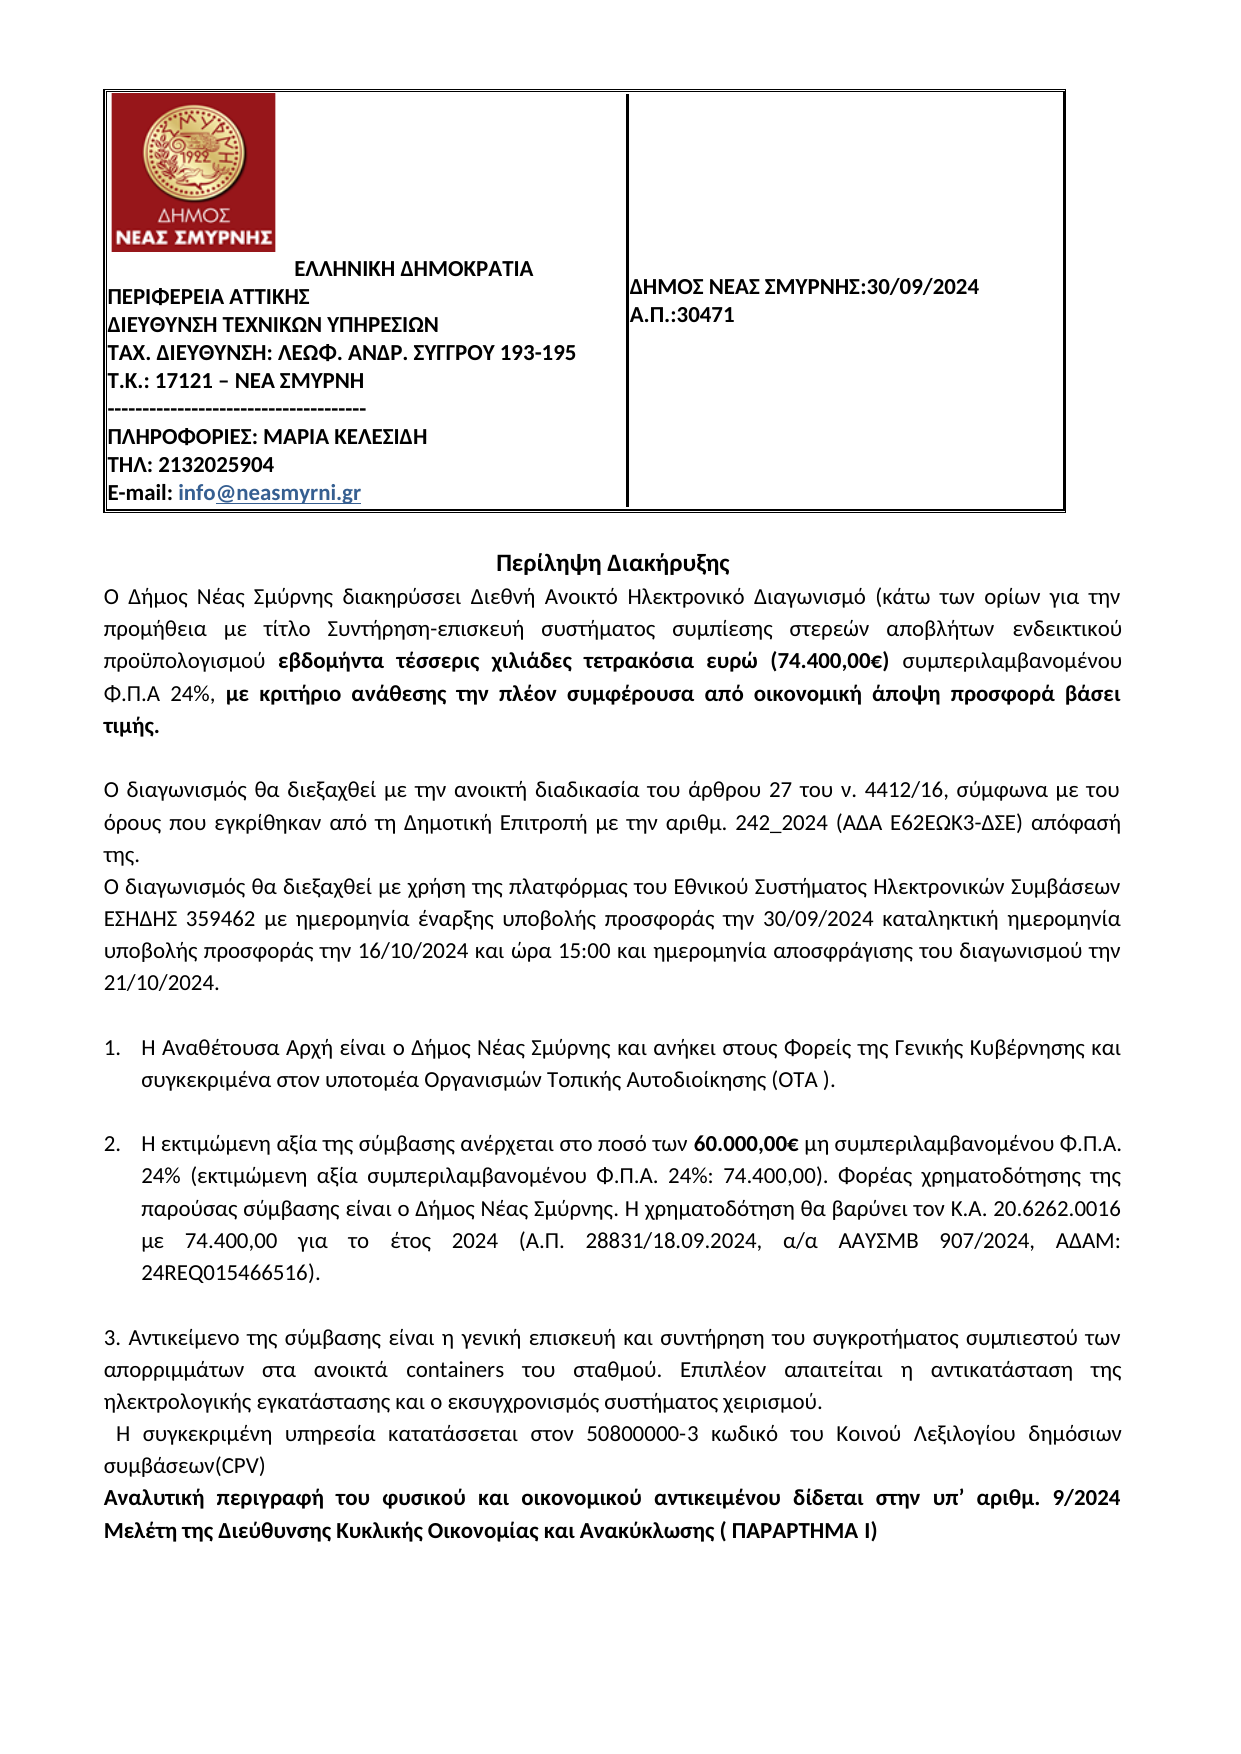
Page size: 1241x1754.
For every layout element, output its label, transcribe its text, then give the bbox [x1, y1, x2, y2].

picture [109, 93, 275, 249]
text O διαγωνισμός θα διεξαχθεί με χρήση της πλατφόρμας του Εθνικού Συστήματος Ηλεκτρονικών Συμβάσεων ΕΣΗΔΗΣ 359462 με ημερομηνία έναρξης υποβολής προσφοράς την 30/09/2024 καταληκτική ημερομηνία υποβολής προσφοράς την 16/10/2024 και ώρα 15:00 και ημερομηνία αποσφράγισης του διαγωνισμού την 21/10/2024. [103, 872, 1122, 997]
text Περίληψη Διακήρυξης [103, 547, 1122, 578]
text Η συγκεκριμένη υπηρεσία κατατάσσεται στον 50800000-3 κωδικό του Κοινού Λεξιλογίου δημόσιων συμβάσεων(CPV) Αναλυτική περιγραφή του φυσικού και οικονομικού αντικειμένου δίδεται στην υπ’ αριθμ. 9/2024 Μελέτη της Διεύθυνσης Κυκλικής Οικονομίας και Ανακύκλωσης ( ΠΑΡΑΡΤΗΜΑ I) [103, 1419, 1122, 1544]
text 3. Αντικείμενο της σύμβασης είναι η γενική επισκευή και συντήρηση του συγκροτήματος συμπιεστού των απορριμμάτων στα ανοικτά containers του σταθμού. Επιπλέον απαιτείται η αντικατάσταση της ηλεκτρολογικής εγκατάστασης και ο εκσυγχρονισμός συστήματος χειρισμού. [103, 1323, 1122, 1415]
table_header ΕΛΛΗΝΙΚΗ ΔΗΜΟΚΡΑΤΙΑ ΠΕΡΙΦΕΡΕΙΑ ΑΤΤΙΚΗΣ ΔΙΕΥΘΥΝΣΗ ΤΕΧΝΙΚΩΝ ΥΠΗΡΕΣΙΩΝ ΤΑΧ. ΔΙΕΥΘΥΝΣΗ: ΛΕΩΦ. ΑΝΔΡ. ΣΥΓΓΡΟΥ 193-195 Τ.Κ.: 17121 – ΝΕΑ ΣΜΥΡΝΗ ------------------------------------- ΠΛΗΡΟΦΟΡΙΕΣ: ΜΑΡΙΑ ΚΕΛΕΣΙΔΗ ΤΗΛ: 2132025904 E-mail: info@neasmyrni.gr [107, 92, 627, 509]
table_header ΔΗΜΟΣ ΝΕΑΣ ΣΜΥΡΝΗΣ:30/09/2024 Α.Π.:30471 [627, 92, 1063, 509]
list Η Αναθέτουσα Αρχή είναι ο Δήμος Νέας Σμύρνης και ανήκει στους Φορείς της Γενικής Κυβέρνησης και συγκεκριμένα στον υποτομέα Οργανισμών Τοπικής Αυτοδιοίκησης (ΟΤΑ ). [103, 1033, 1122, 1093]
text Ο Δήμος Νέας Σμύρνης διακηρύσσει Διεθνή Ανοικτό Ηλεκτρονικό Διαγωνισμό (κάτω των ορίων για την προμήθεια με τίτλο Συντήρηση-επισκευή συστήματος συμπίεσης στερεών αποβλήτων ενδεικτικού προϋπολογισμού εβδομήντα τέσσερις χιλιάδες τετρακόσια ευρώ (74.400,00€) συμπεριλαμβανομένου Φ.Π.Α 24%, με κριτήριο ανάθεσης την πλέον συμφέρουσα από οικονομική άποψη προσφορά βάσει τιμής. [103, 582, 1122, 739]
list Η εκτιμώμενη αξία της σύμβασης ανέρχεται στο ποσό των 60.000,00€ μη συμπεριλαμβανομένου Φ.Π.Α. 24% (εκτιμώμενη αξία συμπεριλαμβανομένου Φ.Π.Α. 24%: 74.400,00). Φορέας χρηματοδότησης της παρούσας σύμβασης είναι ο Δήμος Νέας Σμύρνης. Η χρηματοδότηση θα βαρύνει τον Κ.Α. 20.6262.0016 με 74.400,00 για το έτος 2024 (Α.Π. 28831/18.09.2024, α/α ΑΑΥΣΜΒ 907/2024, ΑΔΑΜ: 24REQ015466516). [103, 1129, 1122, 1286]
text Ο διαγωνισμός θα διεξαχθεί με την ανοικτή διαδικασία του άρθρου 27 του ν. 4412/16, σύμφωνα με του όρους που εγκρίθηκαν από τη Δημοτική Επιτροπή με την αριθμ. 242_2024 (ΑΔΑ Ε62ΕΩΚ3-ΔΣΕ) απόφασή της. [103, 775, 1122, 868]
